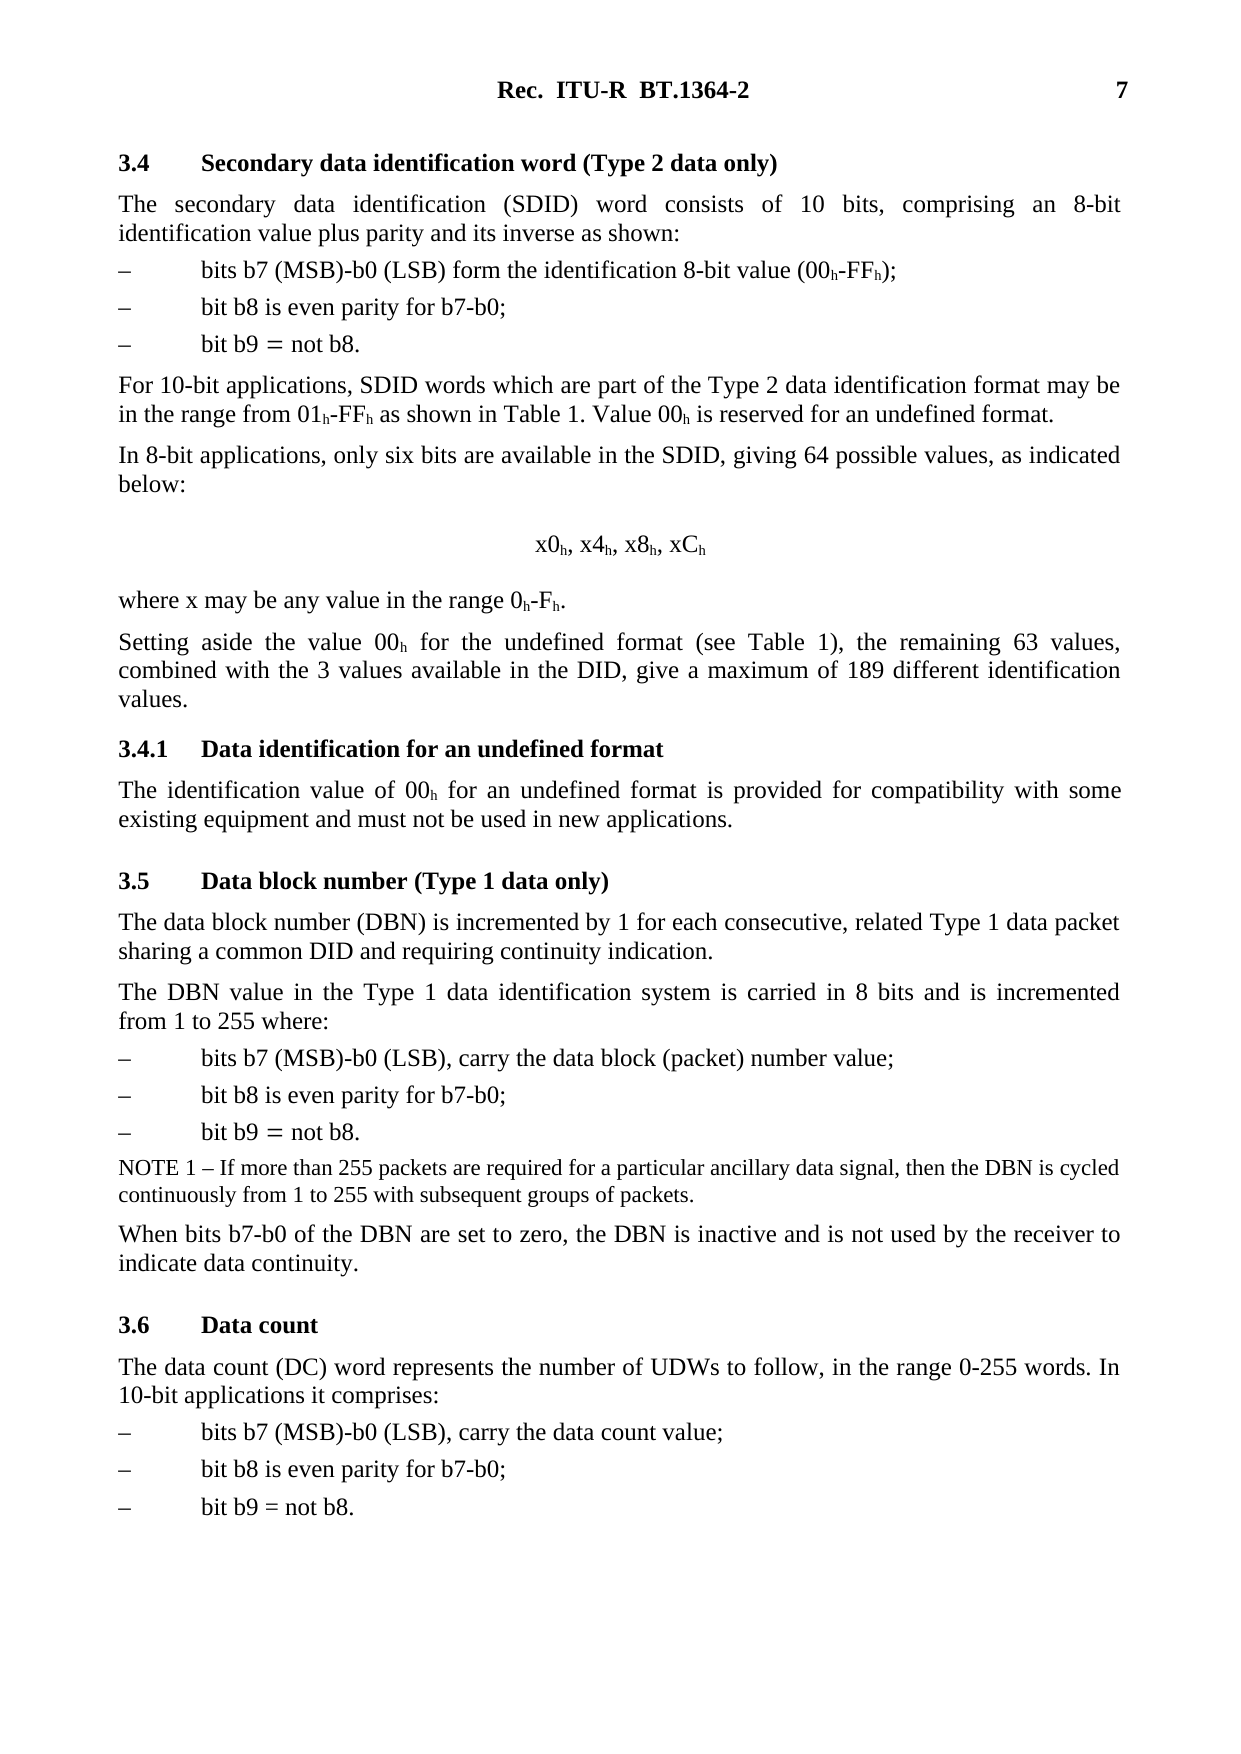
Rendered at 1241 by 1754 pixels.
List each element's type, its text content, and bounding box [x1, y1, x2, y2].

text – bit b8 is even parity for b7-b0; [118, 1080, 1122, 1109]
text For 10-bit applications, SDID words which are part of the Type 2 data identification format may be in the range from 01h-FFh as shown in Table 1. Value 00h is reserved for an undefined format. [118, 370, 1122, 428]
text When bits b7-b0 of the DBN are set to zero, the DBN is inactive and is not used by the receiver to indicate data continuity. [118, 1219, 1122, 1277]
subtitle 3.4.1 Data identification for an undefined format [118, 734, 1122, 763]
text The data count (DC) word represents the number of UDWs to follow, in the range 0-255 words. In 10-bit applications it comprises: [118, 1352, 1122, 1409]
text – bit b9 = not b8. [118, 1492, 1122, 1520]
text The data block number (DBN) is incremented by 1 for each consecutive, related Type 1 data packet sharing a common DID and requiring continuity indication. [118, 907, 1122, 965]
subtitle 3.6 Data count [118, 1310, 1122, 1339]
text The identification value of 00h for an undefined format is provided for compatibility with some existing equipment and must not be used in new applications. [118, 775, 1122, 833]
subtitle 3.4 Secondary data identification word (Type 2 data only) [118, 148, 1122, 176]
text – bits b7 (MSB)-b0 (LSB), carry the data block (packet) number value; [118, 1043, 1122, 1072]
text The secondary data identification (SDID) word consists of 10 bits, comprising an 8-bit identification value plus parity and its inverse as shown: [118, 189, 1122, 246]
text where x may be any value in the range 0h-Fh. [118, 586, 1122, 614]
text – bit b8 is even parity for b7-b0; [118, 292, 1122, 321]
text – bits b7 (MSB)-b0 (LSB) form the identification 8-bit value (00h-FFh); [118, 255, 1122, 283]
text NOTE 1 – If more than 255 packets are required for a particular ancillary data signal, then the DBN is cycled continuously from 1 to 255 with subsequent groups of packets. [118, 1154, 1122, 1207]
text – bit b8 is even parity for b7-b0; [118, 1454, 1122, 1483]
subtitle 3.5 Data block number (Type 1 data only) [118, 866, 1122, 895]
text – bit b9  not b8. [118, 1117, 1122, 1146]
text – bit b9  not b8. [118, 329, 1122, 358]
text The DBN value in the Type 1 data identification system is carried in 8 bits and is incremented from 1 to 255 where: [118, 977, 1122, 1035]
text Setting aside the value 00h for the undefined format (see Table 1), the remaining 63 values, combined with the 3 values available in the DID, give a maximum of 189 different identification values. [118, 627, 1122, 713]
text In 8-bit applications, only six bits are available in the SDID, giving 64 possible values, as indicated below: [118, 440, 1122, 498]
text – bits b7 (MSB)-b0 (LSB), carry the data count value; [118, 1417, 1122, 1446]
text x0h, x4h, x8h, xCh [118, 529, 1122, 558]
